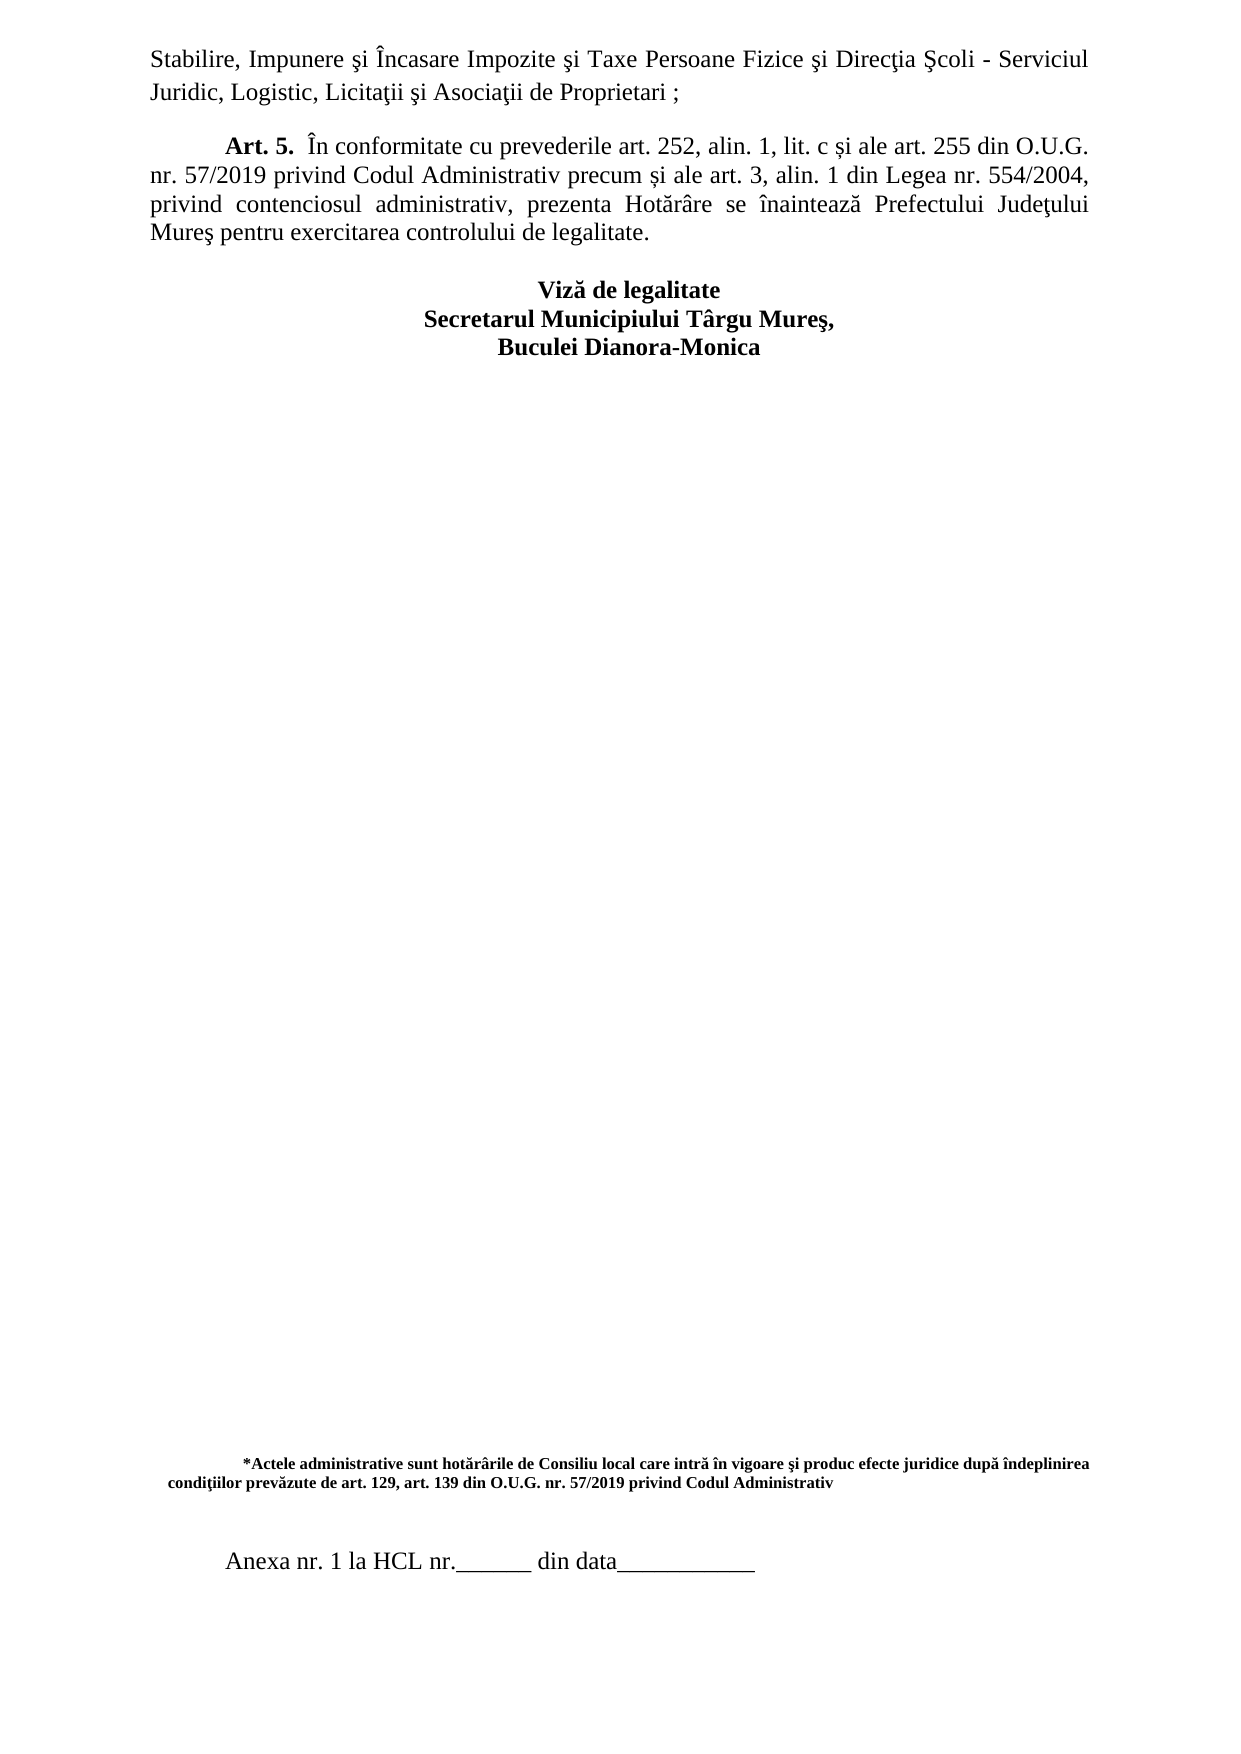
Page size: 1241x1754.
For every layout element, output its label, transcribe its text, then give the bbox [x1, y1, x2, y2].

text *Actele administrative sunt hotărârile de Consiliu local care intră în vigoare şi produc efecte juridice după îndeplinirea condiţiilor prevăzute de art. 129, art. 139 din O.U.G. nr. 57/2019 privind Codul Administrativ [168, 1454, 1090, 1492]
text Buculei Dianora-Monica [168, 332, 1090, 361]
text Anexa nr. 1 la HCL nr.______ din data___________ [150, 1546, 1090, 1575]
text Art. 5. În conformitate cu prevederile art. 252, alin. 1, lit. c și ale art. 255 din O.U.G. nr. 57/2019 privind Codul Administrativ precum și ale art. 3, alin. 1 din Legea nr. 554/2004, privind contenciosul administrativ, prezenta Hotărâre se înaintează Prefectului Judeţului Mureş pentru exercitarea controlului de legalitate. [150, 131, 1090, 246]
text Viză de legalitate [168, 275, 1090, 304]
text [150, 44, 1090, 106]
text Secretarul Municipiului Târgu Mureş, [168, 304, 1090, 332]
